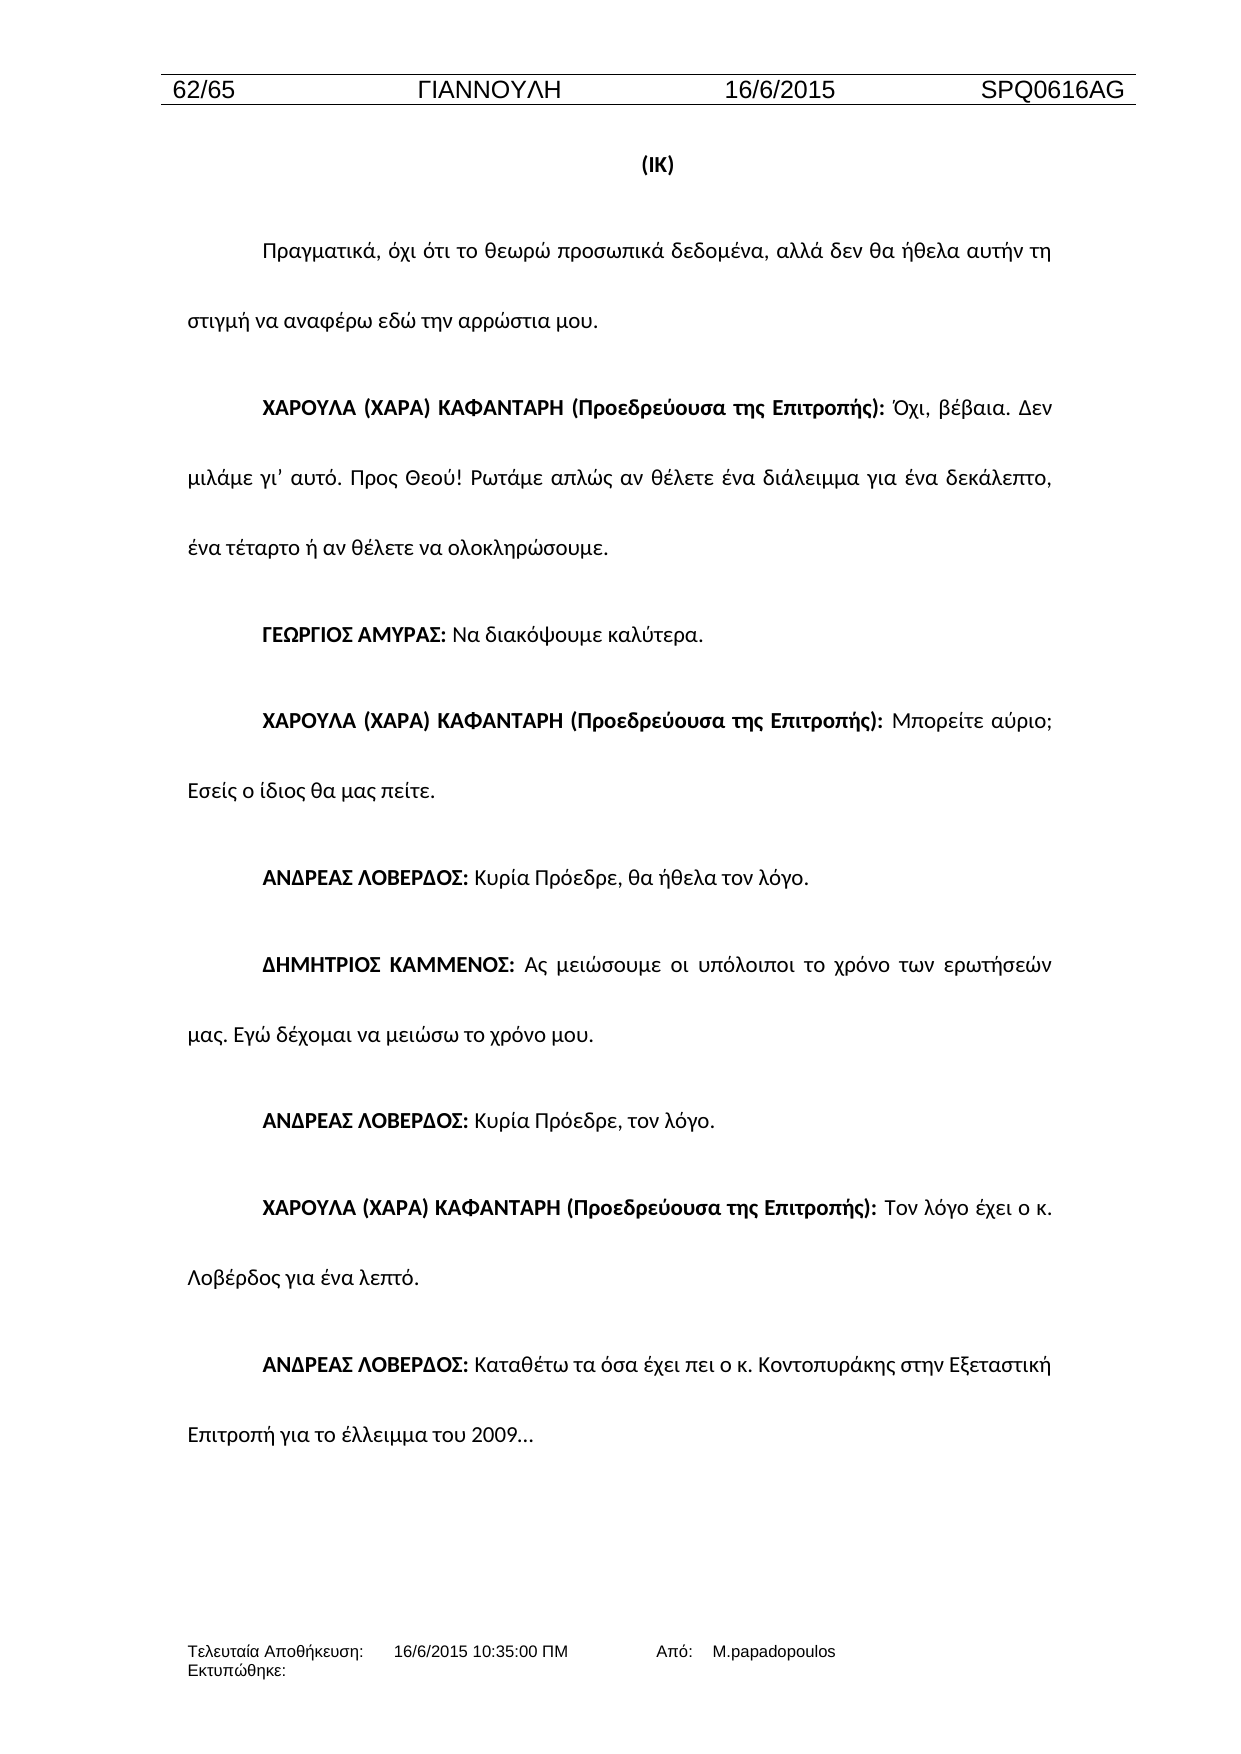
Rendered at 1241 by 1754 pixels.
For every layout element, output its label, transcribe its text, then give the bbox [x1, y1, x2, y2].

text ΑΝΔΡΕΑΣ ΛΟΒΕΡΔΟΣ: Κυρία Πρόεδρε, θα ήθελα τον λόγο. [187, 863, 1053, 891]
text ΓΕΩΡΓΙΟΣ ΑΜΥΡΑΣ: Να διακόψουμε καλύτερα. [187, 620, 1053, 648]
text Πραγματικά, όχι ότι το θεωρώ προσωπικά δεδομένα, αλλά δεν θα ήθελα αυτήν τη στιγμή να αναφέρω εδώ την αρρώστια μου. [187, 237, 1053, 335]
text ΔΗΜΗΤΡΙΟΣ ΚΑΜΜΕΝΟΣ: Ας μειώσουμε οι υπόλοιποι το χρόνο των ερωτήσεών μας. Εγώ δέχομαι να μειώσω το χρόνο μου. [187, 950, 1053, 1048]
text ΑΝΔΡΕΑΣ ΛΟΒΕΡΔΟΣ: Κυρία Πρόεδρε, τον λόγο. [187, 1107, 1053, 1135]
text ΧΑΡΟΥΛΑ (ΧΑΡΑ) ΚΑΦΑΝΤΑΡΗ (Προεδρεύουσα της Επιτροπής): Μπορείτε αύριο; Εσείς ο ίδιος θα μας πείτε. [187, 707, 1053, 805]
text (ΙΚ) [187, 150, 1053, 178]
text ΑΝΔΡΕΑΣ ΛΟΒΕΡΔΟΣ: Καταθέτω τα όσα έχει πει ο κ. Κοντοπυράκης στην Εξεταστική Επιτροπή για το έλλειμμα του 2009… [187, 1350, 1053, 1448]
text ΧΑΡΟΥΛΑ (ΧΑΡΑ) ΚΑΦΑΝΤΑΡΗ (Προεδρεύουσα της Επιτροπής): Όχι, βέβαια. Δεν μιλάμε γι’ αυτό. Προς Θεού! Ρωτάμε απλώς αν θέλετε ένα διάλειμμα για ένα δεκάλεπτο, ένα τέταρτο ή αν θέλετε να ολοκληρώσουμε. [187, 393, 1053, 561]
text ΧΑΡΟΥΛΑ (ΧΑΡΑ) ΚΑΦΑΝΤΑΡΗ (Προεδρεύουσα της Επιτροπής): Τον λόγο έχει ο κ. Λοβέρδος για ένα λεπτό. [187, 1193, 1053, 1291]
